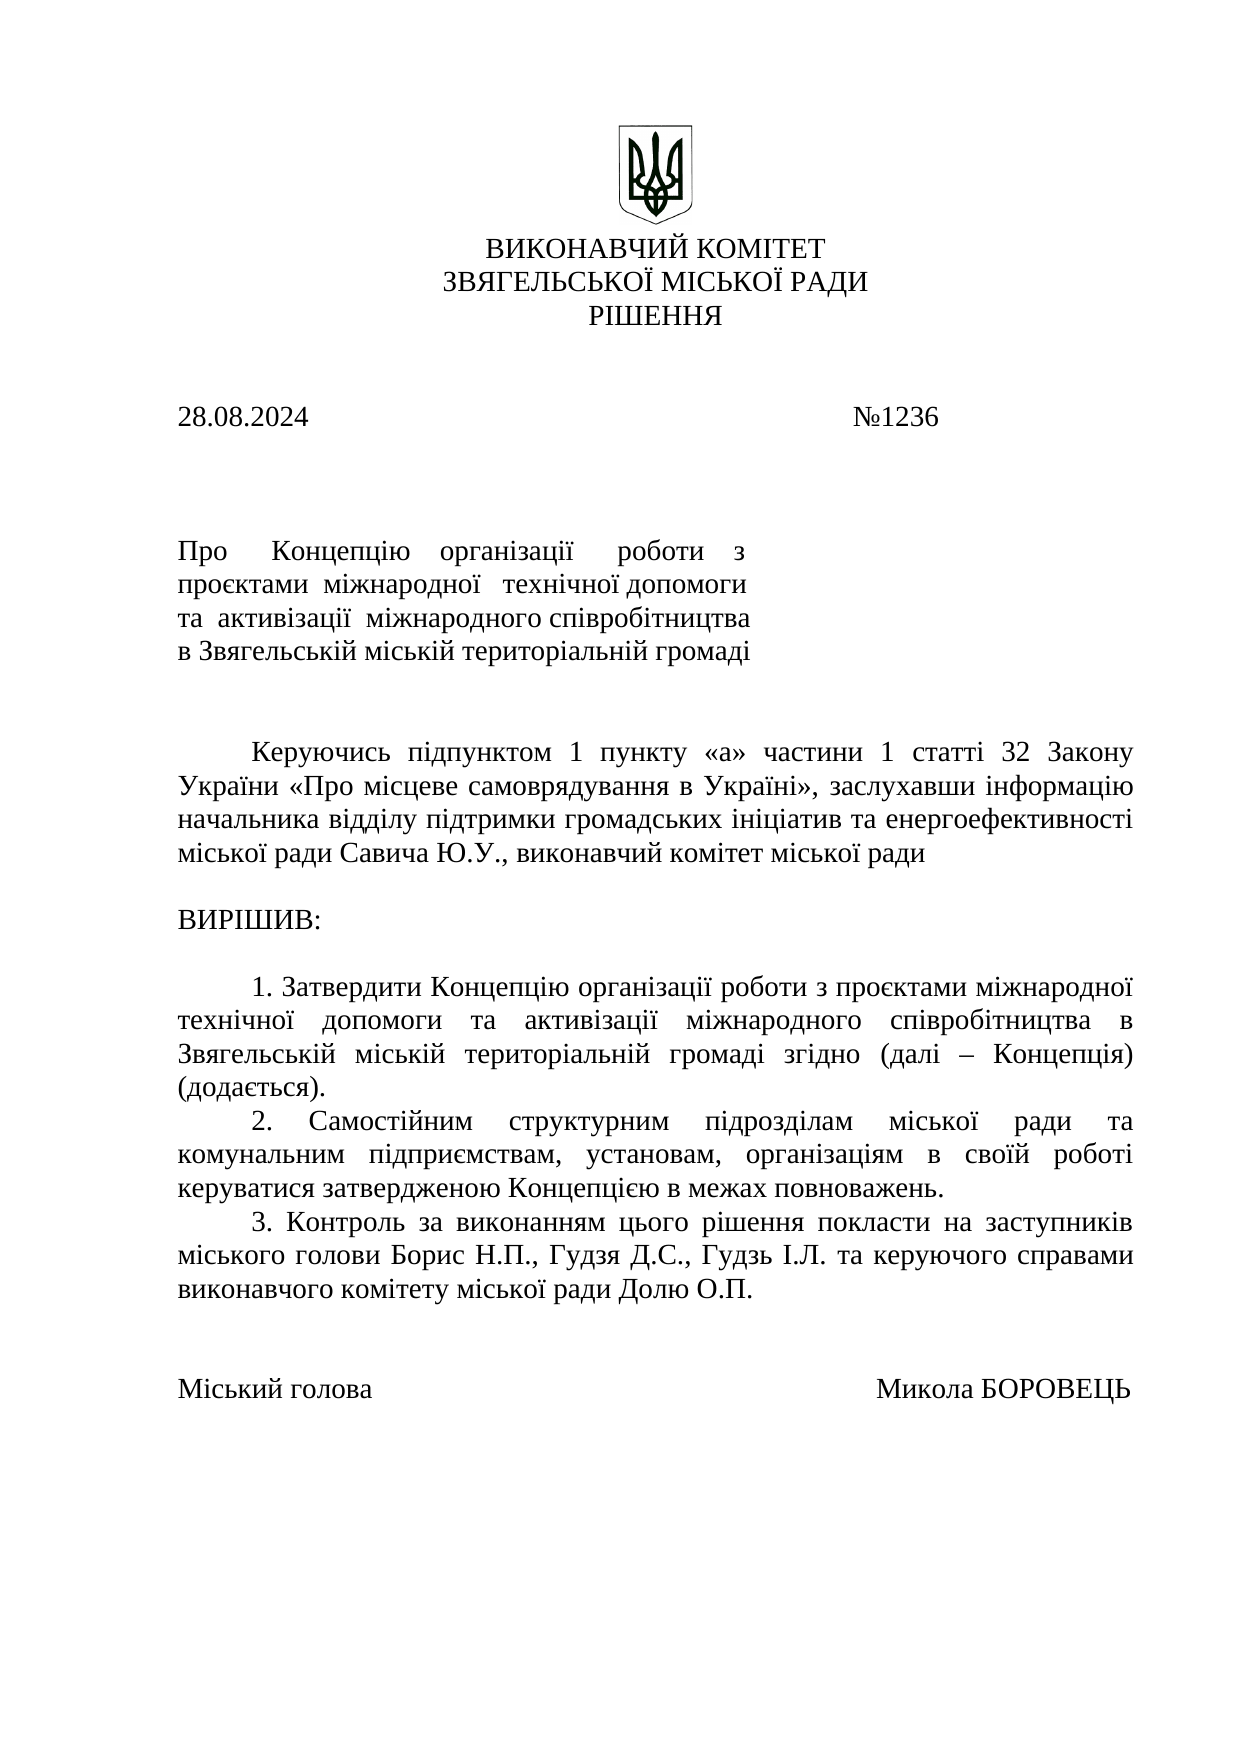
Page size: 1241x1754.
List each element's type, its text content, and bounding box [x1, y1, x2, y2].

picture [618, 125, 693, 225]
text 2. Самостійним структурним підрозділам міської ради та комунальним підприємствам, установам, організаціям в своїй роботі керуватися затвердженою Концепцією в межах повноважень. [177, 1103, 1134, 1204]
text ВИКОНАВЧИЙ КОМІТЕТ [177, 231, 1134, 264]
text РІШЕННЯ [177, 298, 1134, 332]
text Про Концепцію організації роботи з [177, 533, 765, 566]
text Міський голова Микола БОРОВЕЦЬ [177, 1371, 1134, 1405]
text 28.08.2024 №1236 [177, 399, 1134, 432]
text Керуючись підпунктом 1 пункту «а» частини 1 статті 32 Закону України «Про місцеве самоврядування в Україні», заслухавши інформацію начальника відділу підтримки громадських ініціатив та енергоефективності міської ради Савича Ю.У., виконавчий комітет міської ради [177, 734, 1134, 868]
text проєктами міжнародної технічної допомоги [177, 566, 765, 600]
text 1. Затвердити Концепцію організації роботи з проєктами міжнародної технічної допомоги та активізації міжнародного співробітництва в Звягельській міській територіальній громаді згідно (далі – Концепція) (додається). [177, 969, 1134, 1103]
text ЗВЯГЕЛЬСЬКОЇ МІСЬКОЇ РАДИ [177, 264, 1134, 298]
text ВИРІШИВ: [177, 902, 1134, 935]
text 3. Контроль за виконанням цього рішення покласти на заступників міського голови Борис Н.П., Гудзя Д.С., Гудзь І.Л. та керуючого справами виконавчого комітету міської ради Долю О.П. [177, 1204, 1134, 1304]
text та активізації міжнародного співробітництва [177, 600, 765, 633]
text в Звягельській міській територіальній громаді [177, 633, 765, 667]
